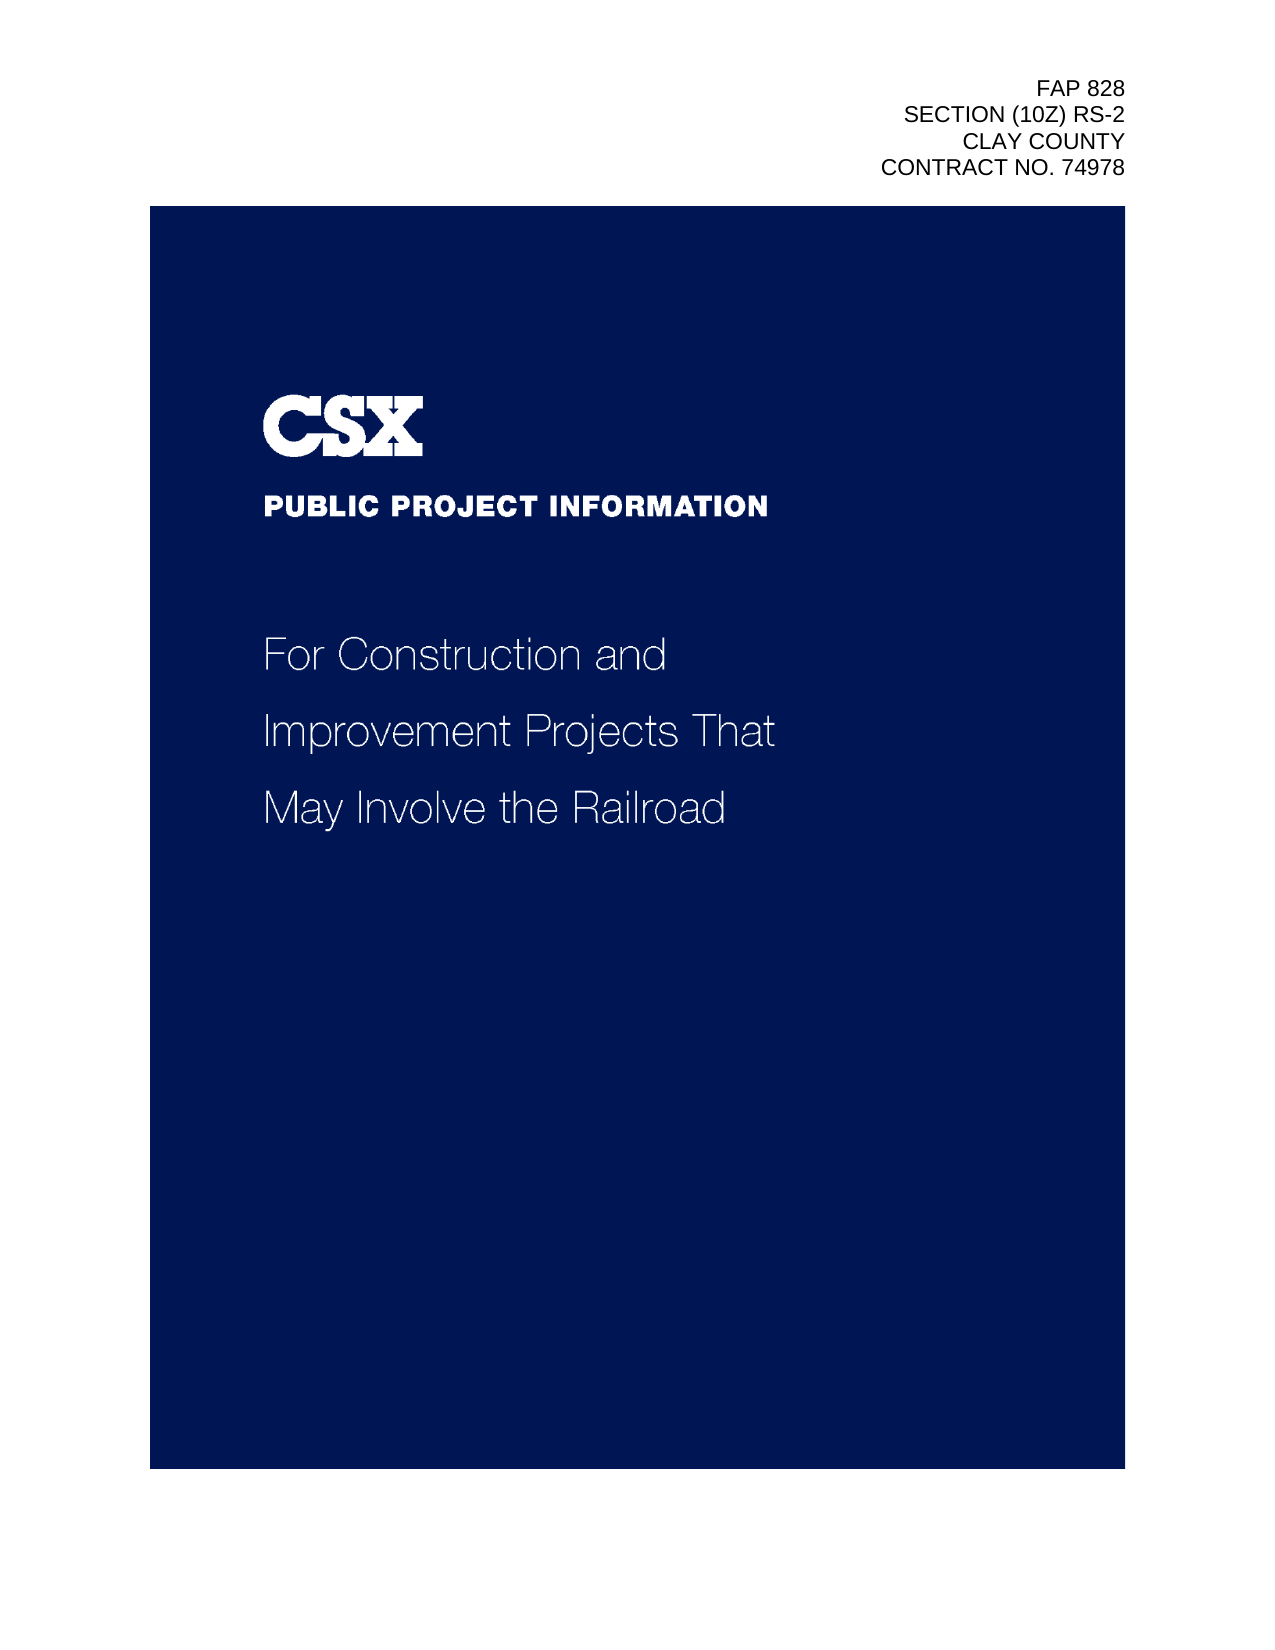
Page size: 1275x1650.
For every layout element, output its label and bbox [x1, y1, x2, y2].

picture [150, 206, 1125, 1469]
